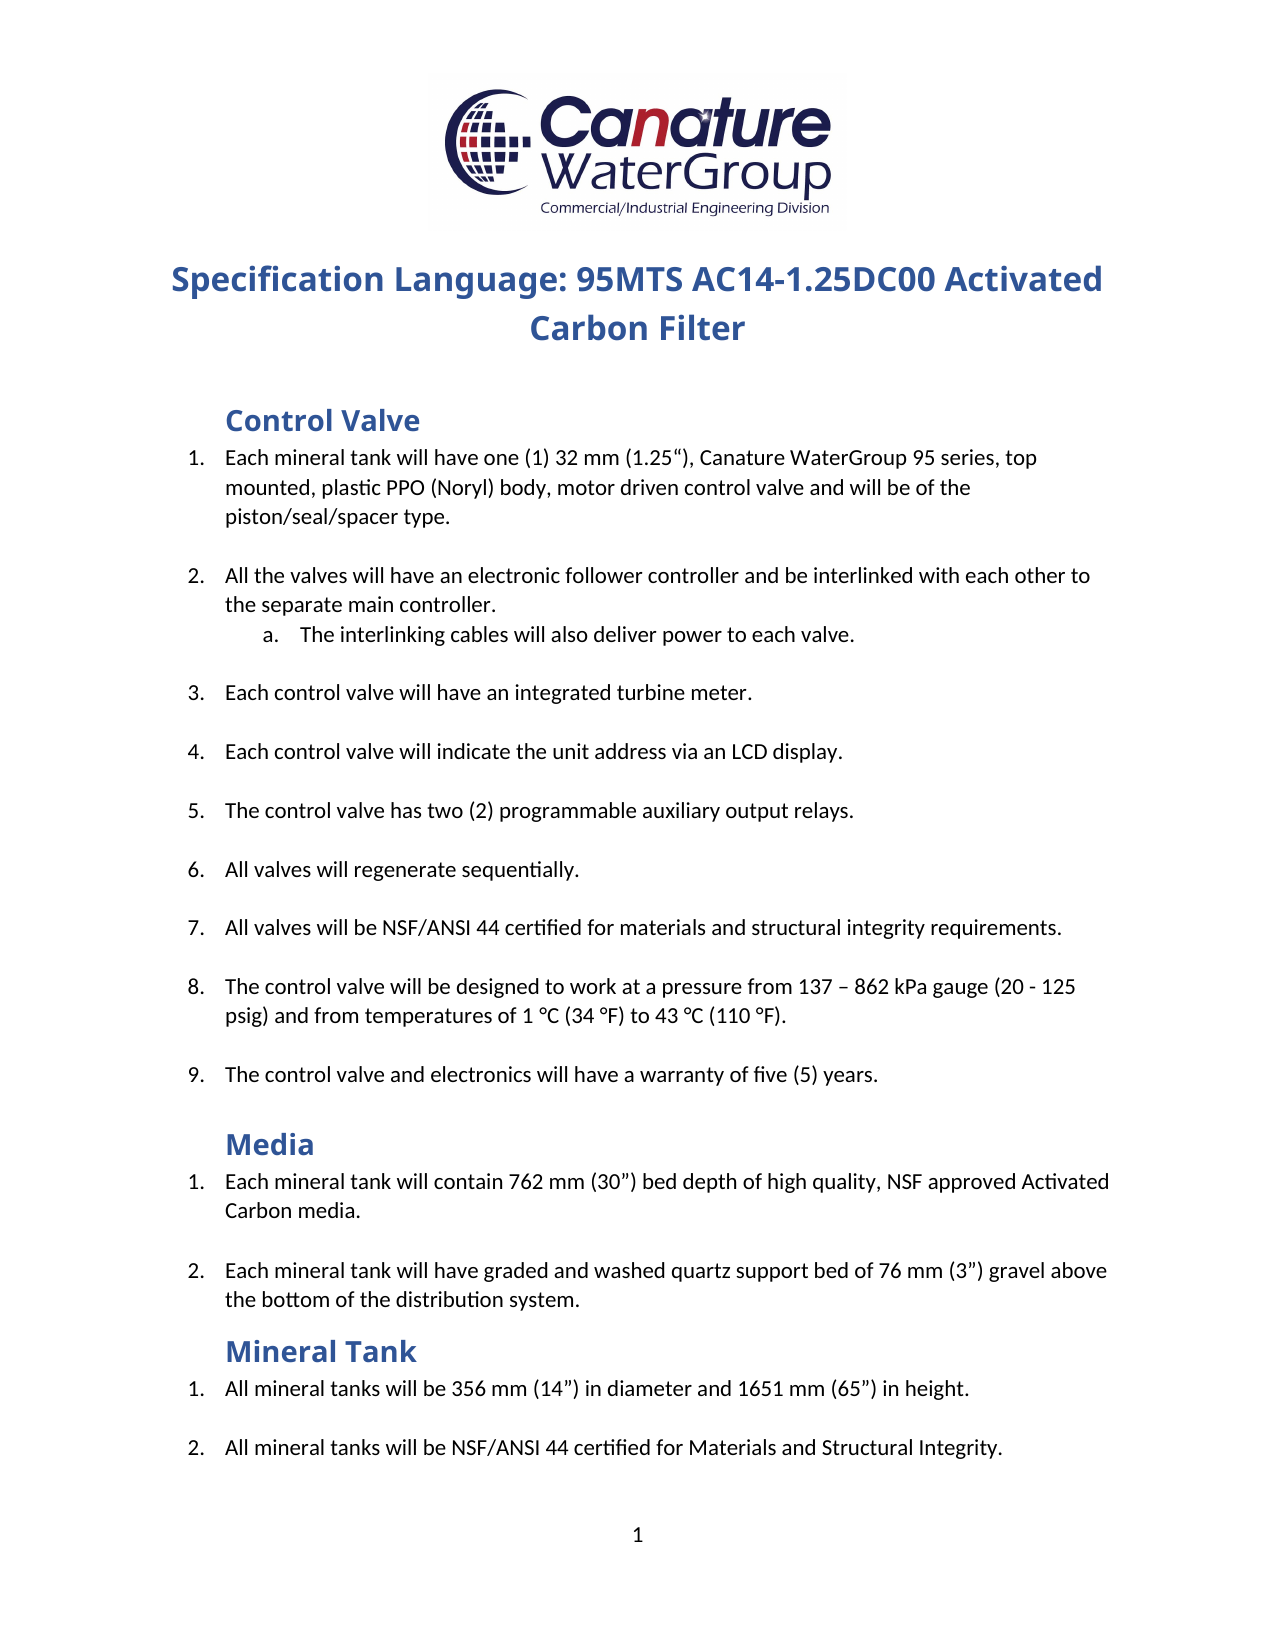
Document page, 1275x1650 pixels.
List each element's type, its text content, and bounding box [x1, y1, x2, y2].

list Each mineral tank will have one (1) 32 mm (1.25“), Canature WaterGroup 95 series, top mounted, plastic PPO (Noryl) body, motor driven control valve and will be of the piston/seal/spacer type. [187, 443, 1125, 560]
list All valves will be NSF/ANSI 44 certified for materials and structural integrity requirements. [187, 913, 1125, 971]
subtitle Specification Language: 95MTS AC14-1.25DC00 Activated Carbon Filter [150, 256, 1125, 350]
list The interlinking cables will also deliver power to each valve. [262, 620, 1125, 677]
list The control valve and electronics will have a warranty of five (5) years. [187, 1060, 1125, 1088]
list Each mineral tank will contain 762 mm (30”) bed depth of high quality, NSF approved Activated Carbon media. [187, 1167, 1125, 1224]
list Each control valve will have an integrated turbine meter. [187, 678, 1125, 736]
list All the valves will have an electronic follower controller and be interlinked with each other to the separate main controller. [187, 561, 1125, 618]
list Each mineral tank will have graded and washed quartz support bed of 76 mm (3”) gravel above the bottom of the distribution system. [187, 1256, 1125, 1313]
subtitle Mineral Tank [150, 1331, 1125, 1371]
list The control valve will be designed to work at a pressure from 137 – 862 kPa gauge (20 - 125 psig) and from temperatures of 1 °C (34 °F) to 43 °C (110 °F). [187, 972, 1125, 1059]
list All mineral tanks will be NSF/ANSI 44 certified for Materials and Structural Integrity. [187, 1433, 1125, 1490]
list All valves will regenerate sequentially. [187, 855, 1125, 912]
list The control valve has two (2) programmable auxiliary output relays. [187, 796, 1125, 853]
subtitle Control Valve [150, 401, 1125, 440]
list All mineral tanks will be 356 mm (14”) in diameter and 1651 mm (65”) in height. [187, 1374, 1125, 1432]
list Each control valve will indicate the unit address via an LCD display. [187, 737, 1125, 795]
subtitle Media [150, 1124, 1125, 1164]
picture [428, 73, 847, 231]
